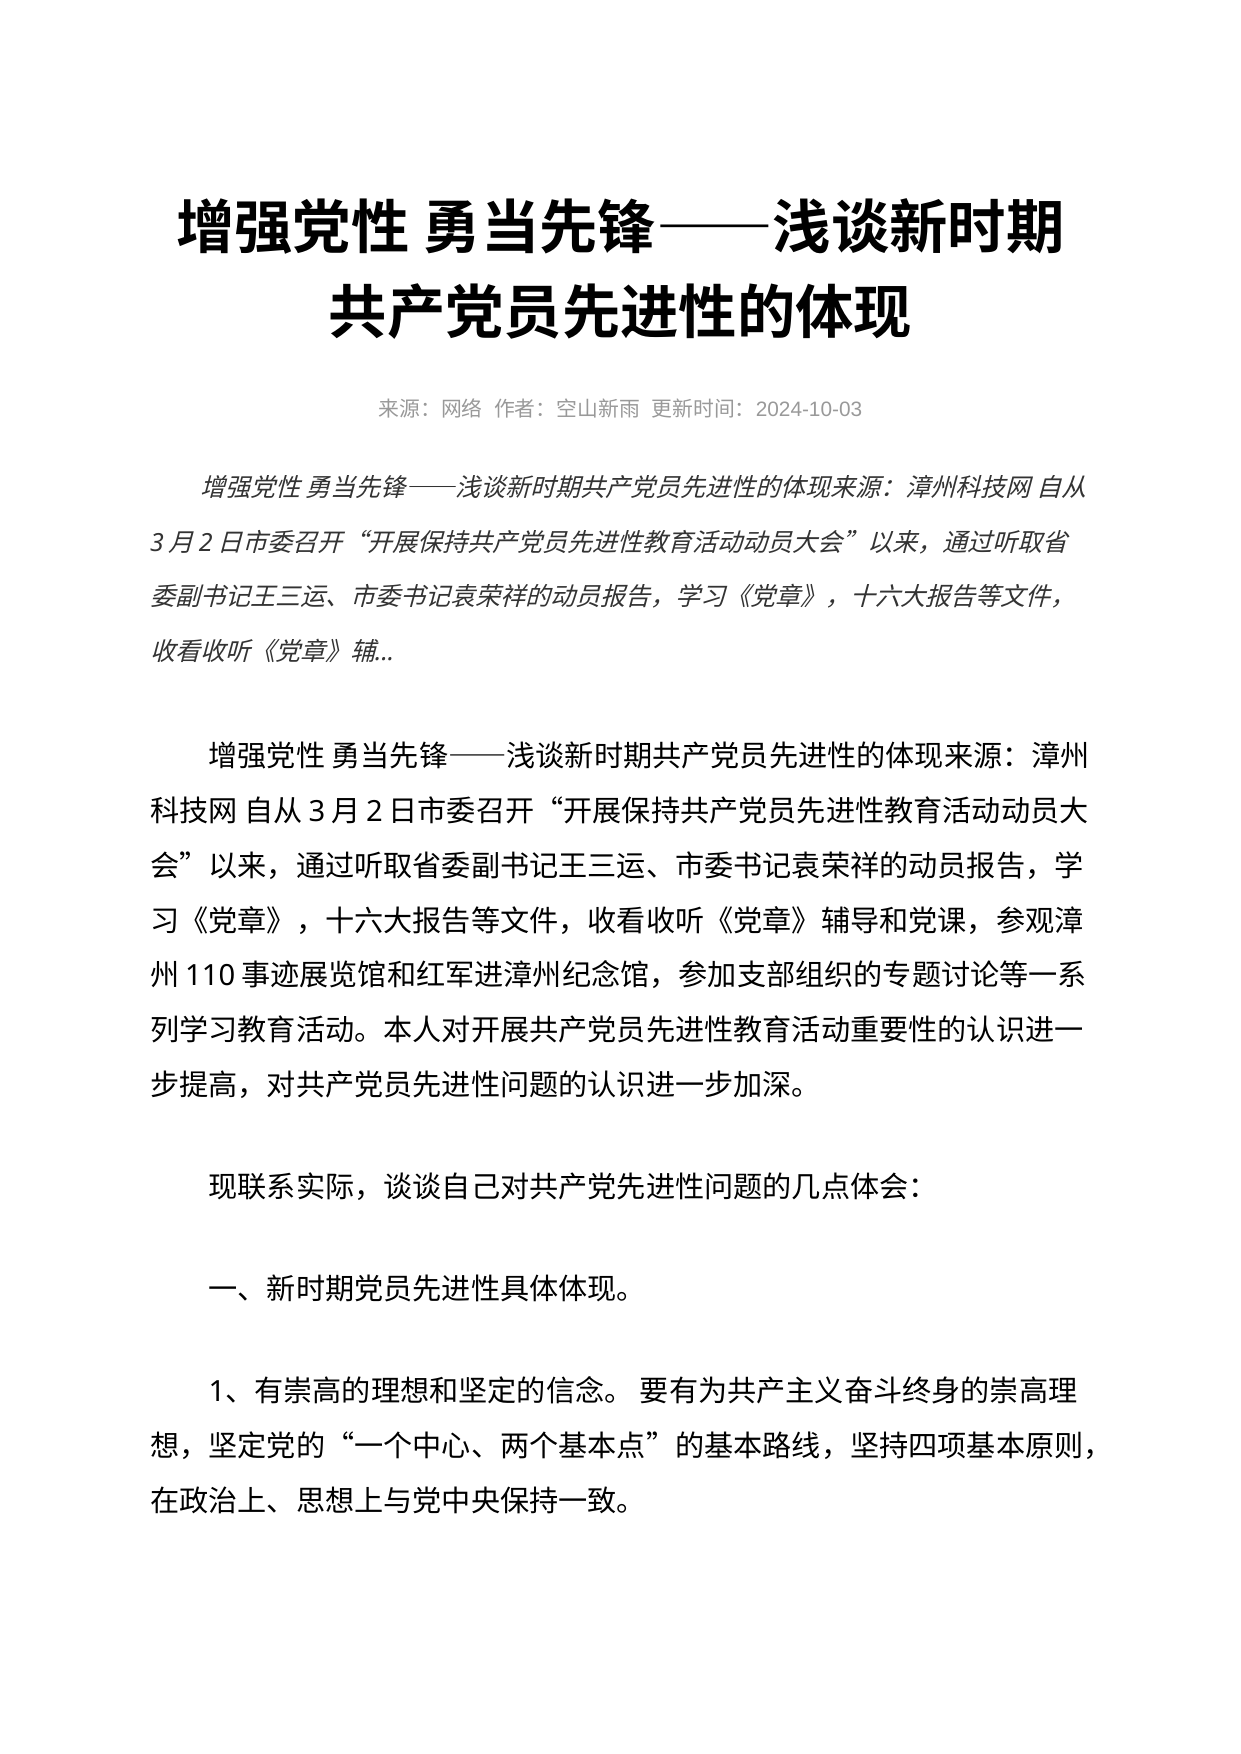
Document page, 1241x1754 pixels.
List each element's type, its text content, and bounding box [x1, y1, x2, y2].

text 1、有崇高的理想和坚定的信念。 要有为共产主义奋斗终身的崇高理想，坚定党的“一个中心、两个基本点”的基本路线，坚持四项基本原则，在政治上、思想上与党中央保持一致。 [150, 1367, 1090, 1519]
subtitle 增强党性 勇当先锋——浅谈新时期共产党员先进性的体现 [150, 181, 1090, 350]
text 增强党性 勇当先锋——浅谈新时期共产党员先进性的体现来源：漳州科技网 自从3月2日市委召开“开展保持共产党员先进性教育活动动员大会”以来，通过听取省委副书记王三运、市委书记袁荣祥的动员报告，学习《党章》，十六大报告等文件，收看收听《党章》辅导和党课，参观漳州110事迹展览馆和红军进漳州纪念馆，参加支部组织的专题讨论等一系列学习教育活动。本人对开展共产党员先进性教育活动重要性的认识进一步提高，对共产党员先进性问题的认识进一步加深。 [150, 732, 1090, 1104]
text 增强党性 勇当先锋——浅谈新时期共产党员先进性的体现来源：漳州科技网 自从3月2日市委召开“开展保持共产党员先进性教育活动动员大会”以来，通过听取省委副书记王三运、市委书记袁荣祥的动员报告，学习《党章》，十六大报告等文件，收看收听《党章》辅... [150, 468, 1090, 667]
text 一、新时期党员先进性具体体现。 [150, 1265, 1090, 1308]
text 来源：网络 作者：空山新雨 更新时间：2024-10-03 [150, 397, 1090, 421]
text 现联系实际，谈谈自己对共产党先进性问题的几点体会： [150, 1164, 1090, 1206]
